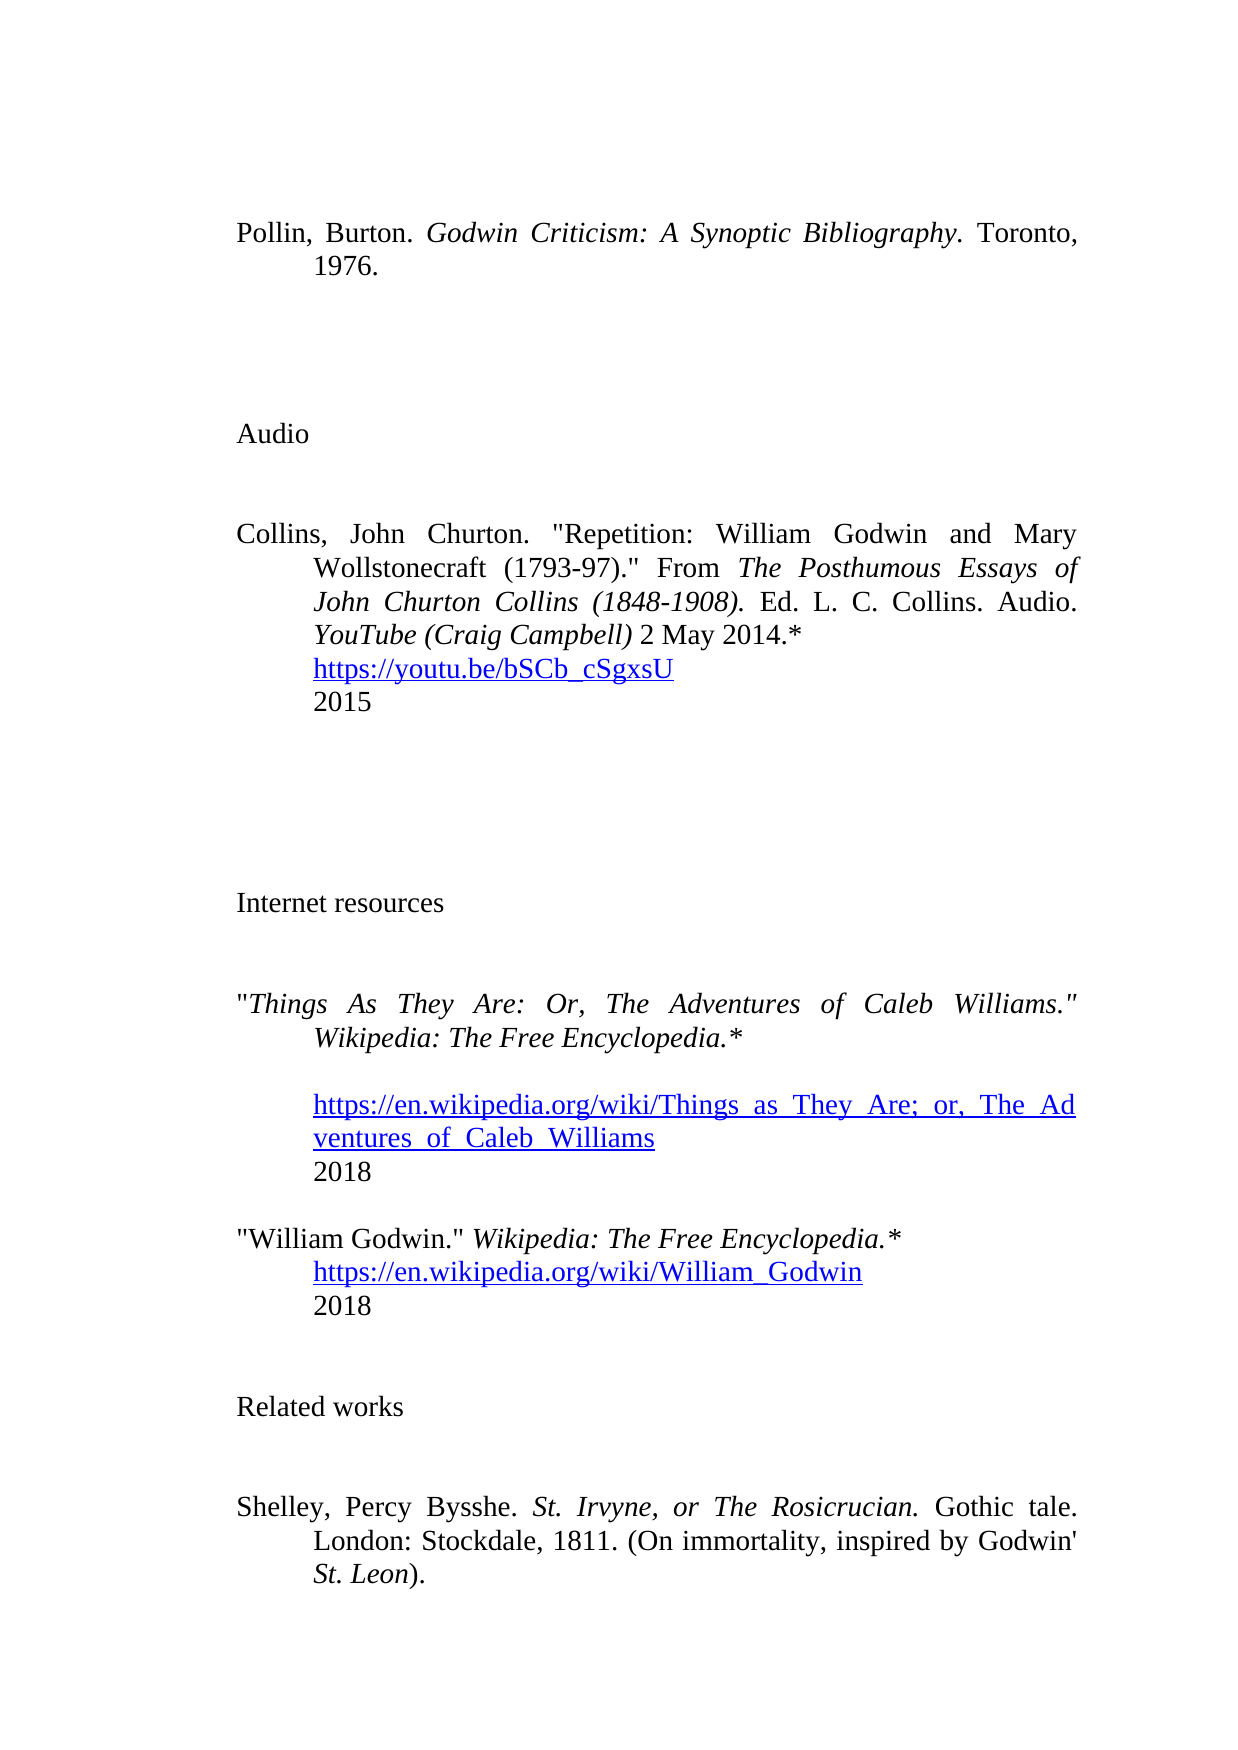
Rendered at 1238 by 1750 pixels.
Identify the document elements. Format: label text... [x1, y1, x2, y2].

text https://en.wikipedia.org/wiki/William_Godwin [236, 1254, 1078, 1288]
text "Things As They Are: Or, The Adventures of Caleb Williams." Wikipedia: The Free Encyclopedia.* [236, 986, 1078, 1053]
text 2018 [236, 1288, 1078, 1322]
text Shelley, Percy Bysshe. St. Irvyne, or The Rosicrucian. Gothic tale. London: Stockdale, 1811. (On immortality, inspired by Godwin' St. Leon). [236, 1489, 1078, 1590]
text https://en.wikipedia.org/wiki/Things_as_They_Are;_or,_The_Adventures_of_Caleb_Williams [236, 1053, 1078, 1154]
text https://youtu.be/bSCb_cSgxsU [236, 651, 1078, 684]
text "William Godwin." Wikipedia: The Free Encyclopedia.* [236, 1221, 1078, 1254]
text Related works [236, 1389, 1078, 1422]
text Pollin, Burton. Godwin Criticism: A Synoptic Bibliography. Toronto, 1976. [236, 215, 1078, 282]
text 2018 [236, 1154, 1078, 1187]
text 2015 [236, 684, 1078, 718]
text Collins, John Churton. "Repetition: William Godwin and Mary Wollstonecraft (1793-97)." From The Posthumous Essays of John Churton Collins (1848-1908). Ed. L. C. Collins. Audio. YouTube (Craig Campbell) 2 May 2014.* [236, 517, 1078, 651]
text Audio [236, 416, 1078, 449]
text Internet resources [236, 886, 1078, 919]
